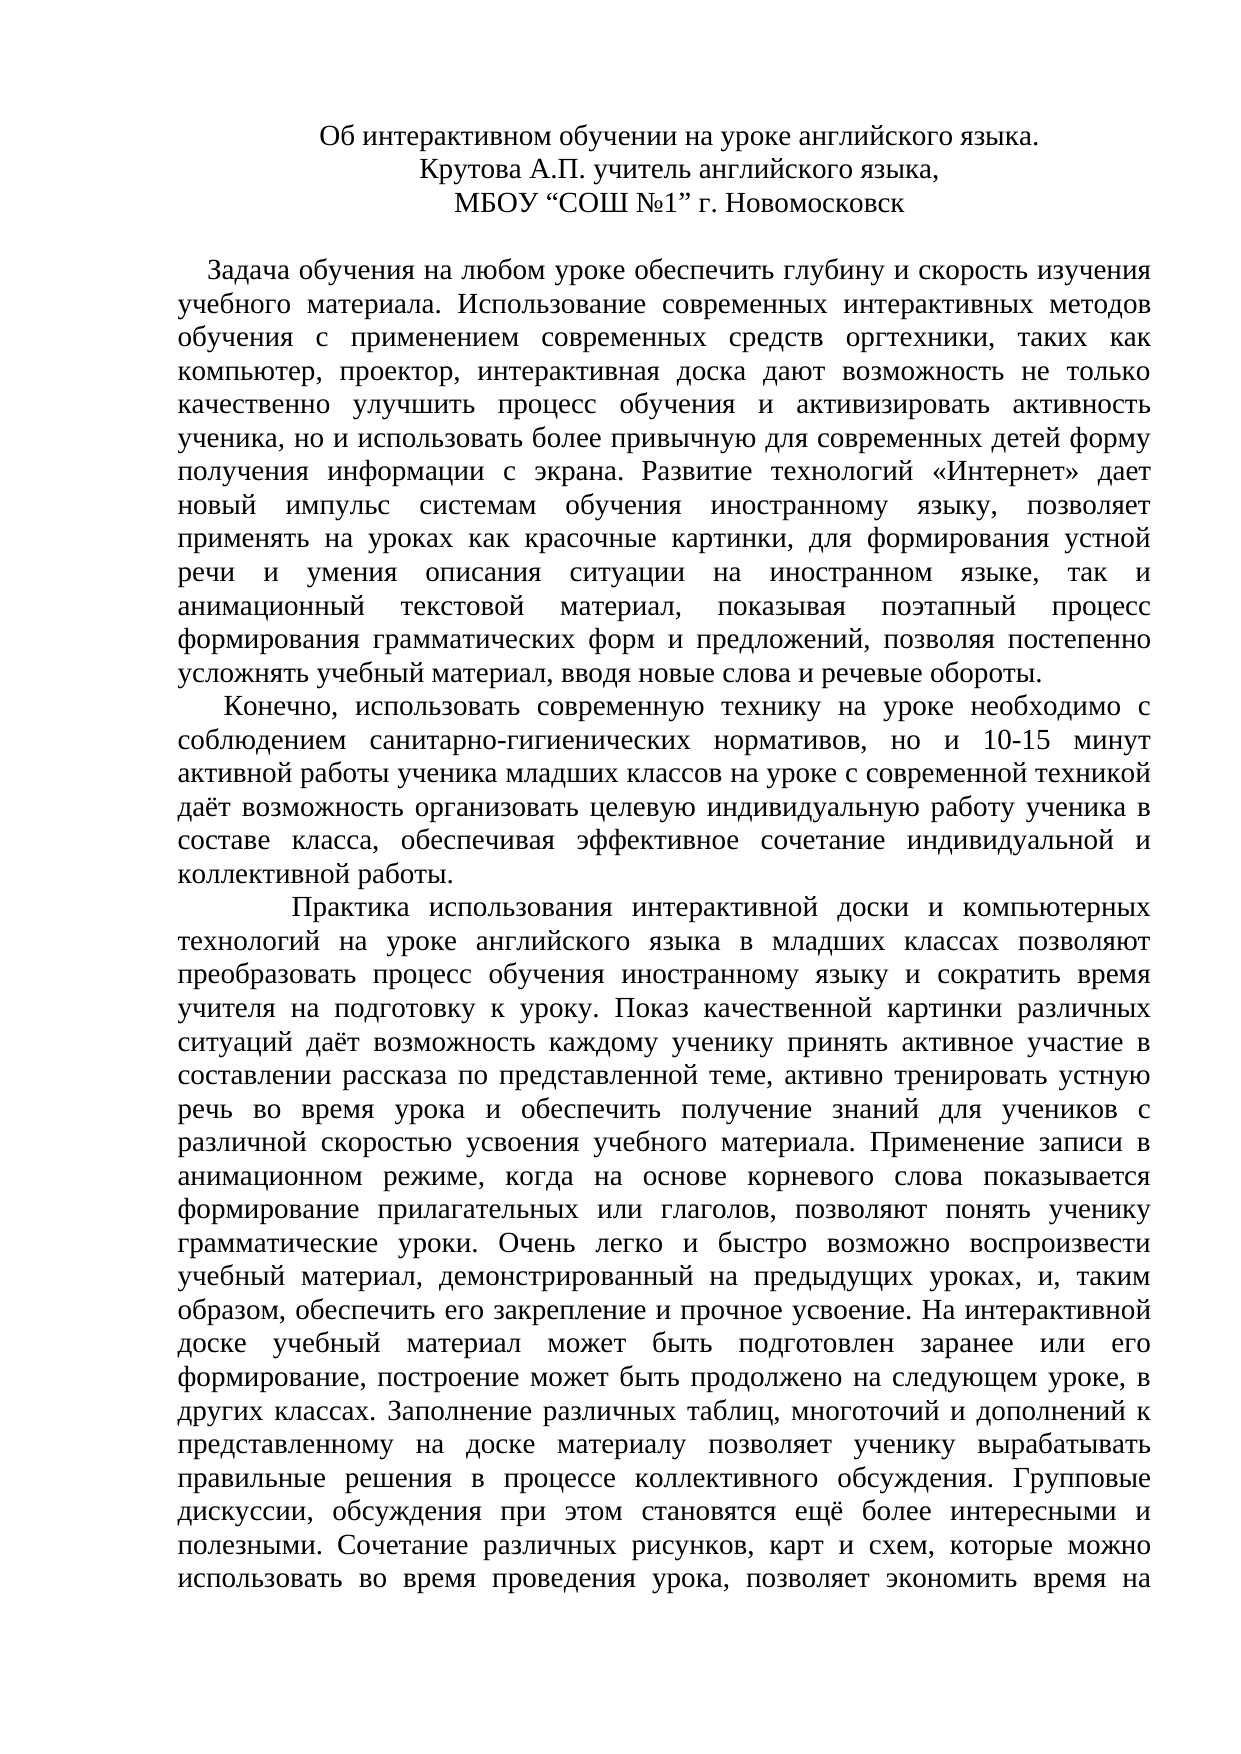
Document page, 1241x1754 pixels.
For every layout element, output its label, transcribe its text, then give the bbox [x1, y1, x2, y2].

text Крутова А.П. учитель английского языка, [177, 152, 1152, 185]
text Конечно, использовать современную технику на уроке необходимо с соблюдением санитарно-гигиенических нормативов, но и 10-15 минут активной работы ученика младших классов на уроке с современной техникой даёт возможность организовать целевую индивидуальную работу ученика в составе класса, обеспечивая эффективное сочетание индивидуальной и коллективной работы. [177, 688, 1152, 889]
text Об интерактивном обучении на уроке английского языка. [177, 118, 1152, 152]
text Задача обучения на любом уроке обеспечить глубину и скорость изучения учебного материала. Использование современных интерактивных методов обучения с применением современных средств оргтехники, таких как компьютер, проектор, интерактивная доска дают возможность не только качественно улучшить процесс обучения и активизировать активность ученика, но и использовать более привычную для современных детей форму получения информации с экрана. Развитие технологий «Интернет» дает новый импульс системам обучения иностранному языку, позволяет применять на уроках как красочные картинки, для формирования устной речи и умения описания ситуации на иностранном языке, так и анимационный текстовой материал, показывая поэтапный процесс формирования грамматических форм и предложений, позволяя постепенно усложнять учебный материал, вводя новые слова и речевые обороты. [177, 252, 1152, 688]
text МБОУ “СОШ №1” г. Новомосковск [177, 185, 1152, 219]
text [177, 889, 1152, 1594]
